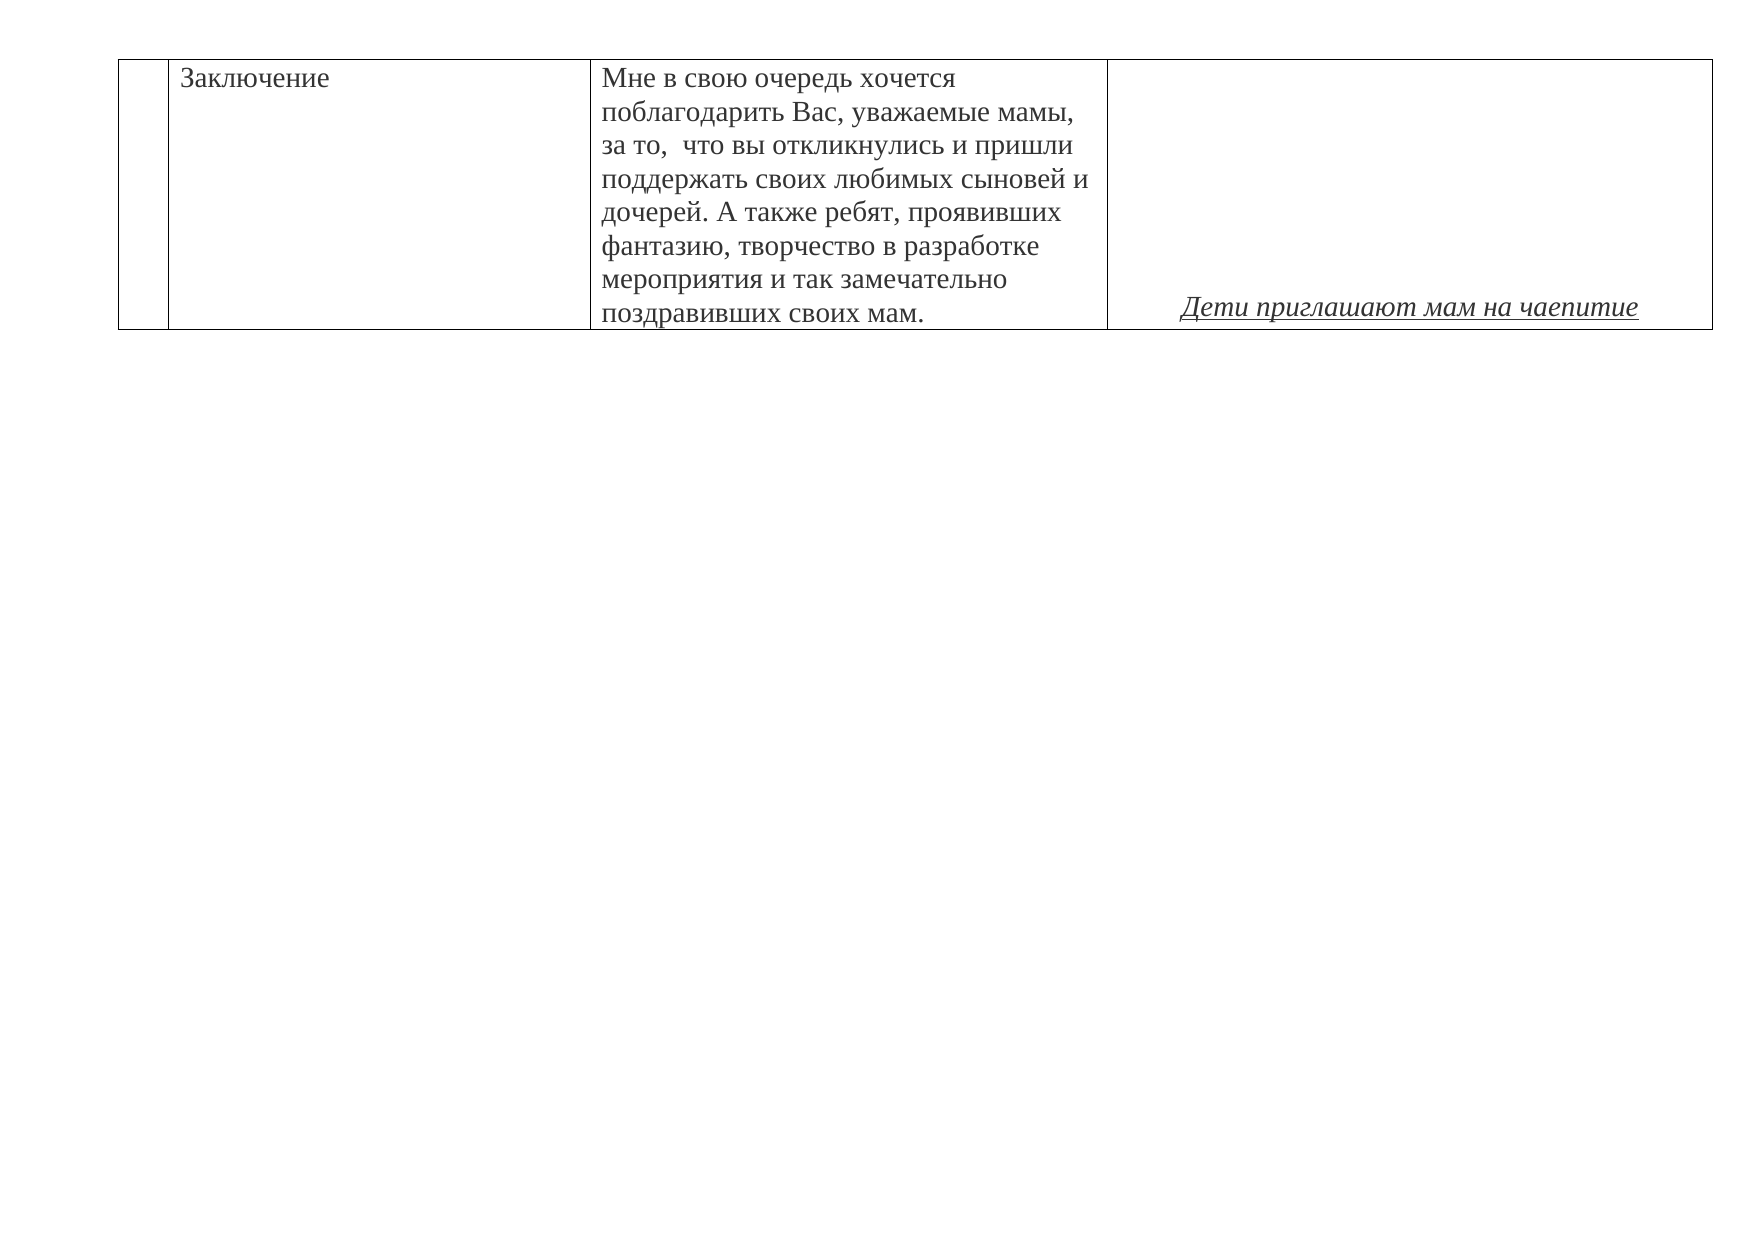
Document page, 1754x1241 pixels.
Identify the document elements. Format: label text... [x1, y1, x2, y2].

table_cell Дети приглашают мам на чаепитие [1108, 60, 1712, 328]
table_cell [119, 60, 168, 328]
table_cell Мне в свою очередь хочется поблагодарить Вас, уважаемые мамы, за то, что вы откликнулись и пришли поддержать своих любимых сыновей и дочерей. А также ребят, проявивших фантазию, творчество в разработке мероприятия и так замечательно поздравивших своих мам. [591, 60, 1107, 328]
table_cell Заключение [169, 60, 590, 328]
